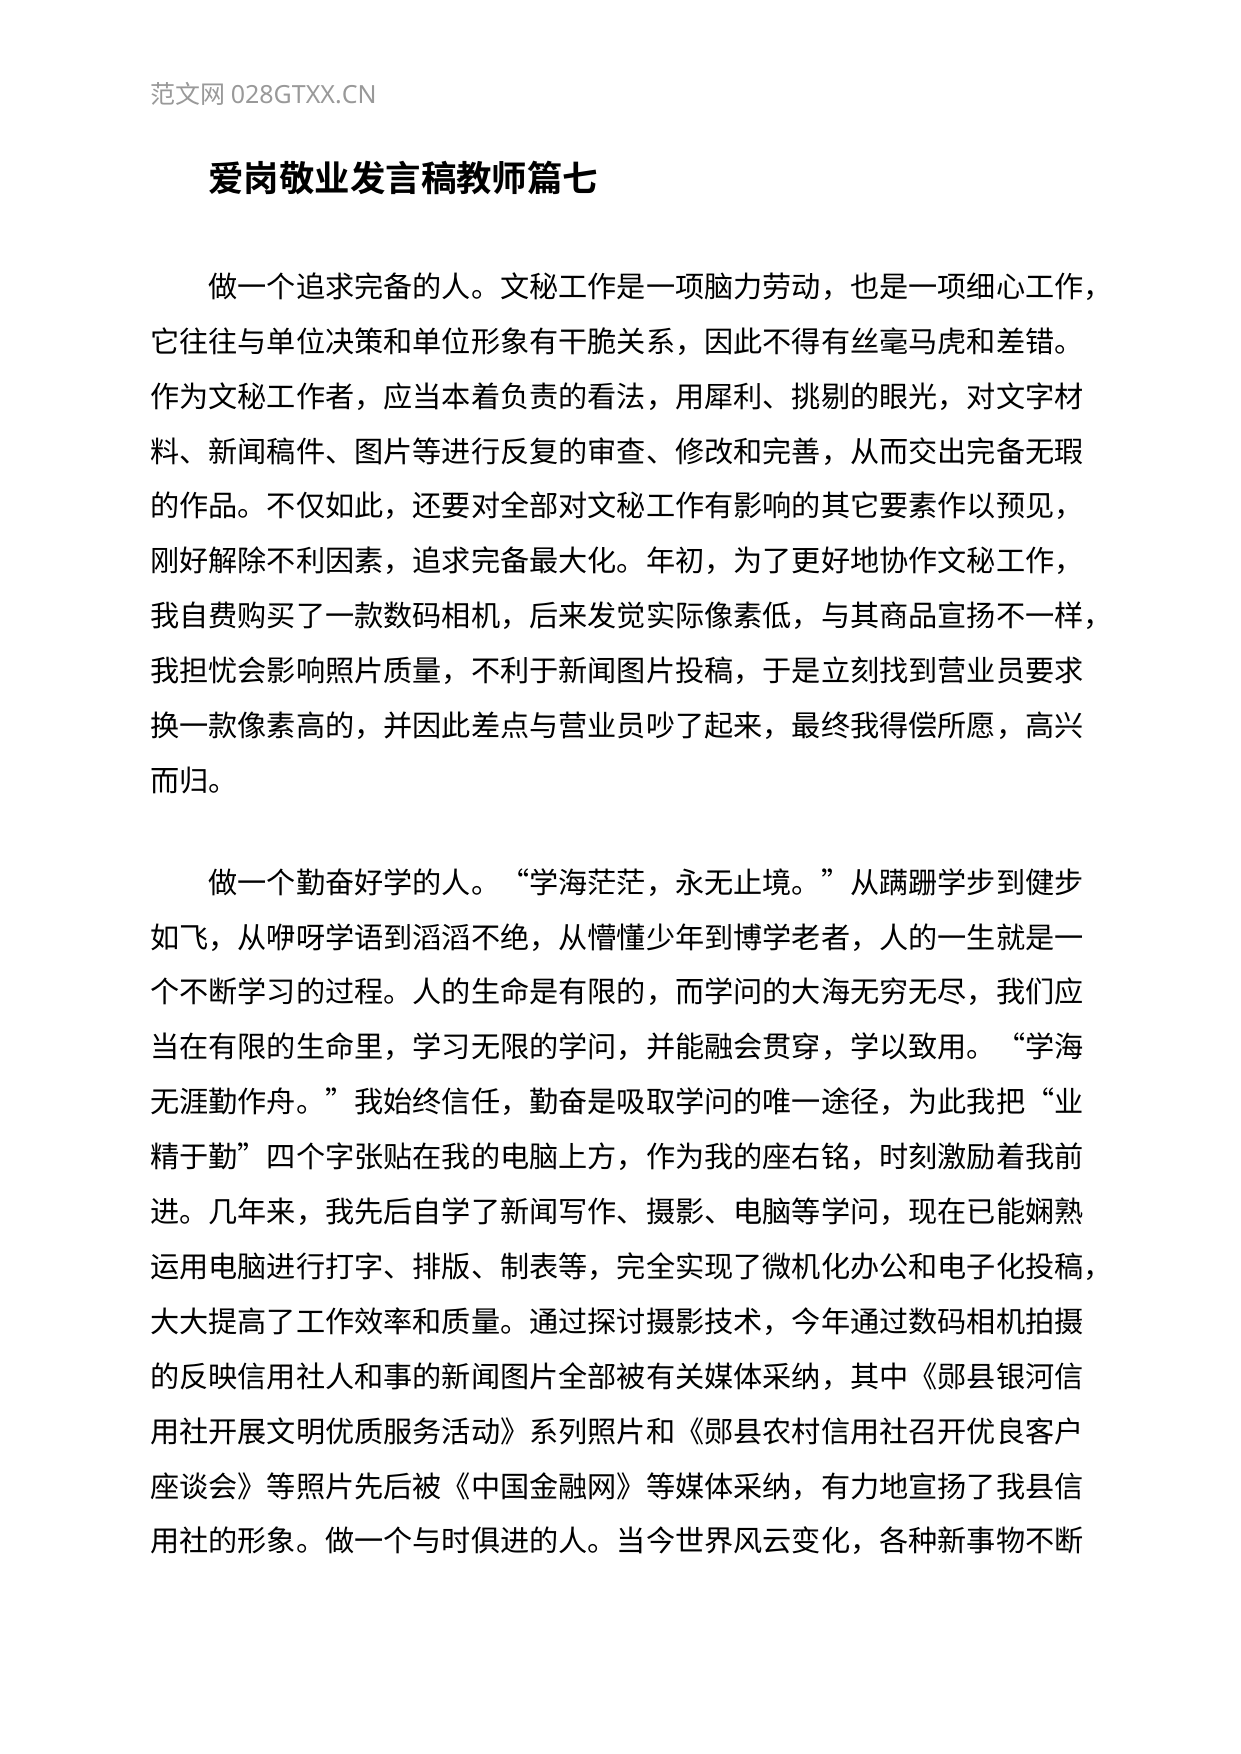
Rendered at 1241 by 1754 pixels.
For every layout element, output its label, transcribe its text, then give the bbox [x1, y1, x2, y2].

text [150, 859, 1090, 1560]
text 做一个追求完备的人。文秘工作是一项脑力劳动，也是一项细心工作，它往往与单位决策和单位形象有干脆关系，因此不得有丝毫马虎和差错。作为文秘工作者，应当本着负责的看法，用犀利、挑剔的眼光，对文字材料、新闻稿件、图片等进行反复的审查、修改和完善，从而交出完备无瑕的作品。不仅如此，还要对全部对文秘工作有影响的其它要素作以预见，刚好解除不利因素，追求完备最大化。年初，为了更好地协作文秘工作，我自费购买了一款数码相机，后来发觉实际像素低，与其商品宣扬不一样，我担忧会影响照片质量，不利于新闻图片投稿，于是立刻找到营业员要求换一款像素高的，并因此差点与营业员吵了起来，最终我得偿所愿，高兴而归。 [150, 263, 1090, 800]
text 爱岗敬业发言稿教师篇七 [150, 150, 1090, 201]
